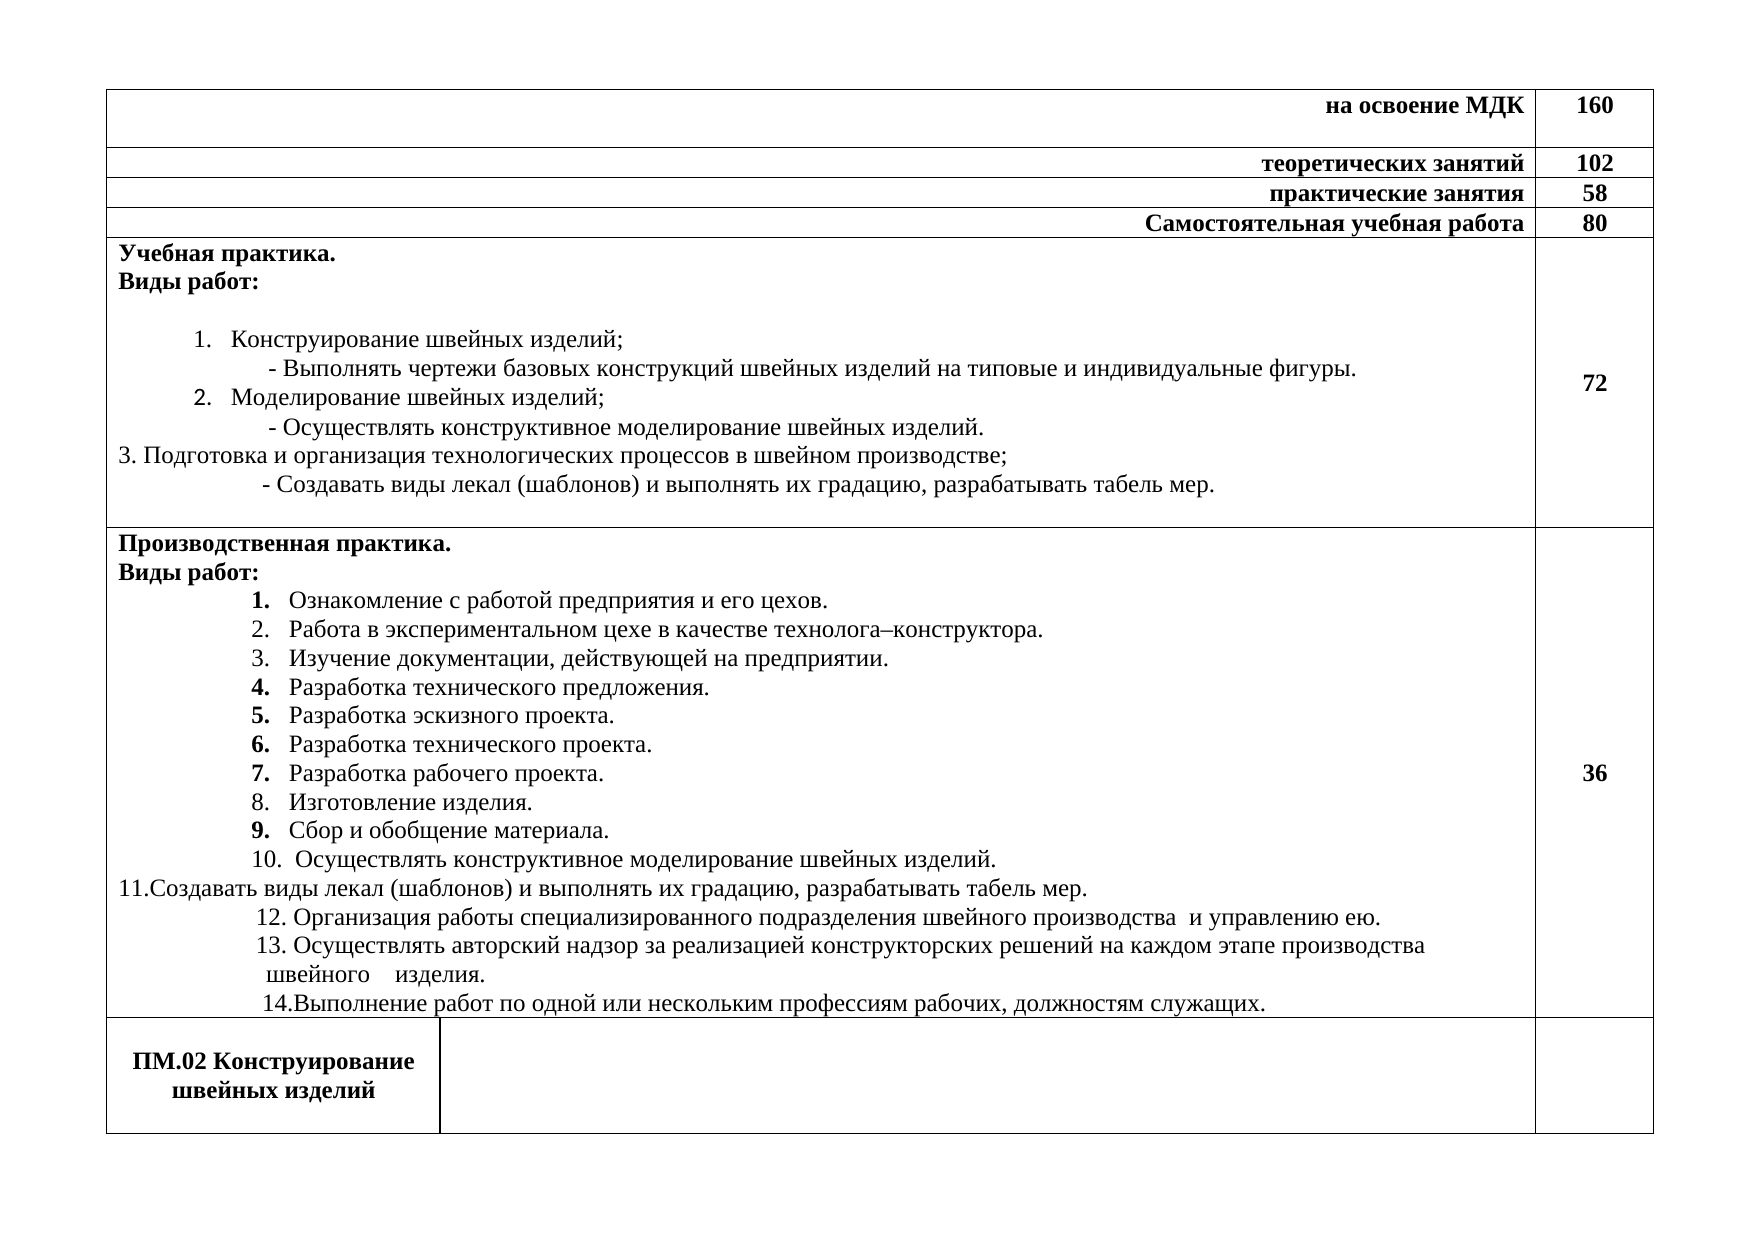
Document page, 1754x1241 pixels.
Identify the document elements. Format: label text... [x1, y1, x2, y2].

table_cell 58 [1536, 178, 1653, 207]
table_cell Производственная практика. Виды работ: Ознакомление с работой предприятия и его цехов. Работа в экспериментальном цехе в качестве технолога–конструктора. Изучение документации, действующей на предприятии. Разработка технического предложения. Разработка эскизного проекта. Разработка технического проекта. Разработка рабочего проекта. Изготовление изделия. Сбор и обобщение материала. Осуществлять конструктивное моделирование швейных изделий. 11.Создавать виды лекал (шаблонов) и выполнять их градацию, разрабатывать табель мер. 12. Организация работы специализированного подразделения швейного производства и управлению ею. 13. Осуществлять авторский надзор за реализацией конструкторских решений на каждом этапе производства швейного изделия. 14.Выполнение работ по одной или нескольким профессиям рабочих, должностям служащих. [107, 528, 1535, 1017]
table_cell [441, 1018, 1535, 1133]
table_cell 80 [1536, 208, 1653, 237]
table_cell 160 [1536, 90, 1653, 147]
table_cell Учебная практика. Виды работ: Конструирование швейных изделий; - Выполнять чертежи базовых конструкций швейных изделий на типовые и индивидуальные фигуры. Моделирование швейных изделий; - Осуществлять конструктивное моделирование швейных изделий. 3. Подготовка и организация технологических процессов в швейном производстве; - Создавать виды лекал (шаблонов) и выполнять их градацию, разрабатывать табель мер. [107, 238, 1535, 527]
table_cell на освоение МДК [107, 90, 1535, 147]
table_cell теоретических занятий [107, 148, 1535, 177]
table_cell [1536, 1018, 1653, 1133]
table_cell 72 [1536, 238, 1653, 527]
table_cell 36 [1536, 528, 1653, 1017]
table_cell практические занятия [107, 178, 1535, 207]
table_cell 102 [1536, 148, 1653, 177]
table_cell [107, 1018, 439, 1133]
table_cell Самостоятельная учебная работа [107, 208, 1535, 237]
